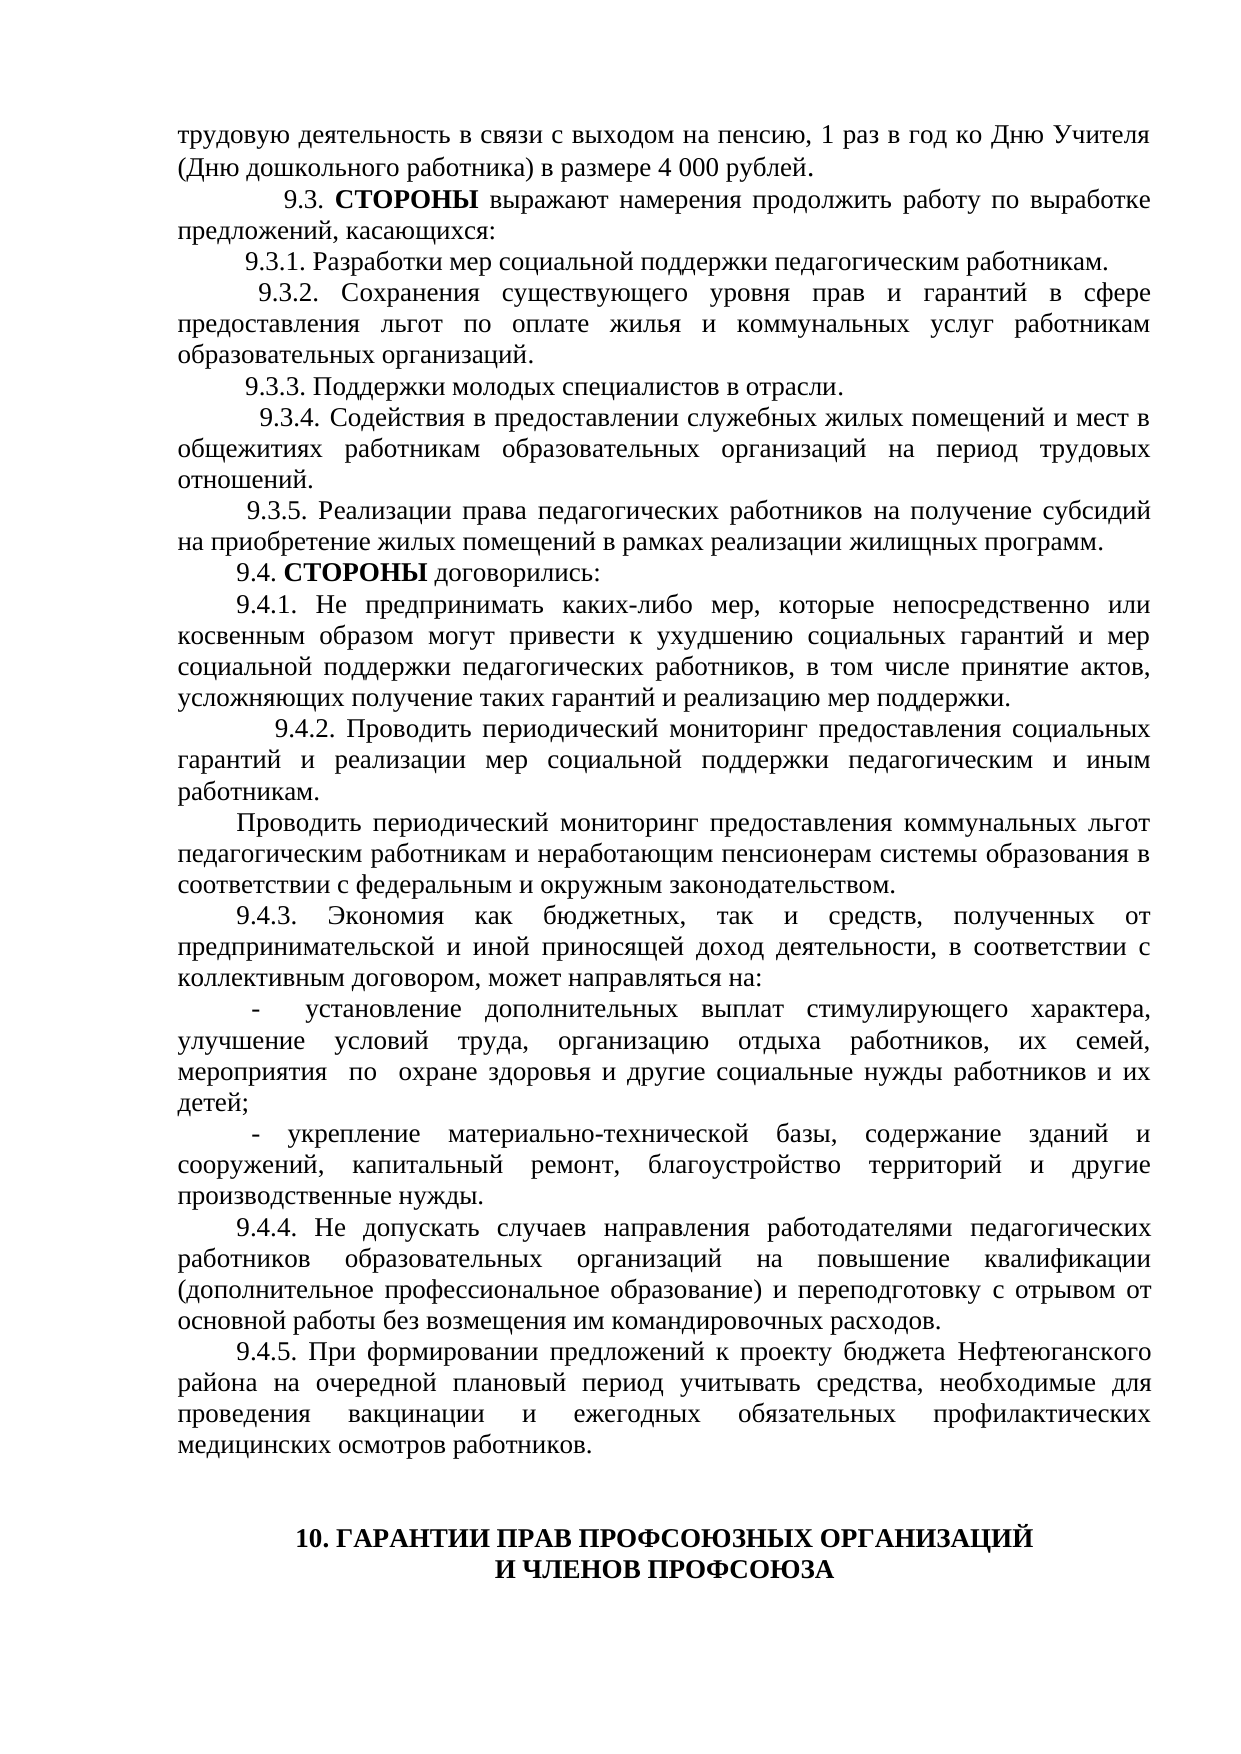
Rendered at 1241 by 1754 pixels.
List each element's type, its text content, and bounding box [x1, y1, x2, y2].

text И ЧЛЕНОВ ПРОФСОЮЗА [177, 1553, 1152, 1584]
text 9.4.1. Не предпринимать каких-либо мер, которые непосредственно или косвенным образом могут привести к ухудшению социальных гарантий и мер социальной поддержки педагогических работников, в том числе принятие актов, усложняющих получение таких гарантий и реализацию мер поддержки. [177, 588, 1152, 712]
text 9.4.2. Проводить периодический мониторинг предоставления социальных гарантий и реализации мер социальной поддержки педагогическим и иным работникам. [177, 712, 1152, 806]
text 9.3. СТОРОНЫ выражают намерения продолжить работу по выработке предложений, касающихся: [177, 183, 1152, 245]
text 9.3.3. Поддержки молодых специалистов в отрасли. [177, 370, 1152, 401]
text 9.3.4. Содействия в предоставлении служебных жилых помещений и мест в общежитиях работникам образовательных организаций на период трудовых отношений. [177, 401, 1152, 494]
text 9.4. СТОРОНЫ договорились: [236, 557, 1152, 588]
text - установление дополнительных выплат стимулирующего характера, улучшение условий труда, организацию отдыха работников, их семей, мероприятия по охране здоровья и другие социальные нужды работников и их детей; [177, 993, 1152, 1117]
text 9.3.1. Разработки мер социальной поддержки педагогическим работникам. [177, 245, 1152, 276]
text 9.4.3. Экономия как бюджетных, так и средств, полученных от предпринимательской и иной приносящей доход деятельности, в соответствии с коллективным договором, может направляться на: [177, 899, 1152, 993]
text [177, 118, 1152, 183]
text Проводить периодический мониторинг предоставления коммунальных льгот педагогическим работникам и неработающим пенсионерам системы образования в соответствии с федеральным и окружным законодательством. [177, 806, 1152, 899]
text 10. ГАРАНТИИ ПРАВ ПРОФСОЮЗНЫХ ОРГАНИЗАЦИЙ [177, 1522, 1152, 1553]
text 9.3.5. Реализации права педагогических работников на получение субсидий на приобретение жилых помещений в рамках реализации жилищных программ. [177, 494, 1152, 557]
text 9.4.5. При формировании предложений к проекту бюджета Нефтеюганского района на очередной плановый период учитывать средства, необходимые для проведения вакцинации и ежегодных обязательных профилактических медицинских осмотров работников. [177, 1335, 1152, 1460]
text - укрепление материально-технической базы, содержание зданий и сооружений, капитальный ремонт, благоустройство территорий и другие производственные нужды. [177, 1117, 1152, 1211]
text 9.3.2. Сохранения существующего уровня прав и гарантий в сфере предоставления льгот по оплате жилья и коммунальных услуг работникам образовательных организаций. [177, 276, 1152, 370]
text 9.4.4. Не допускать случаев направления работодателями педагогических работников образовательных организаций на повышение квалификации (дополнительное профессиональное образование) и переподготовку с отрывом от основной работы без возмещения им командировочных расходов. [177, 1211, 1152, 1335]
